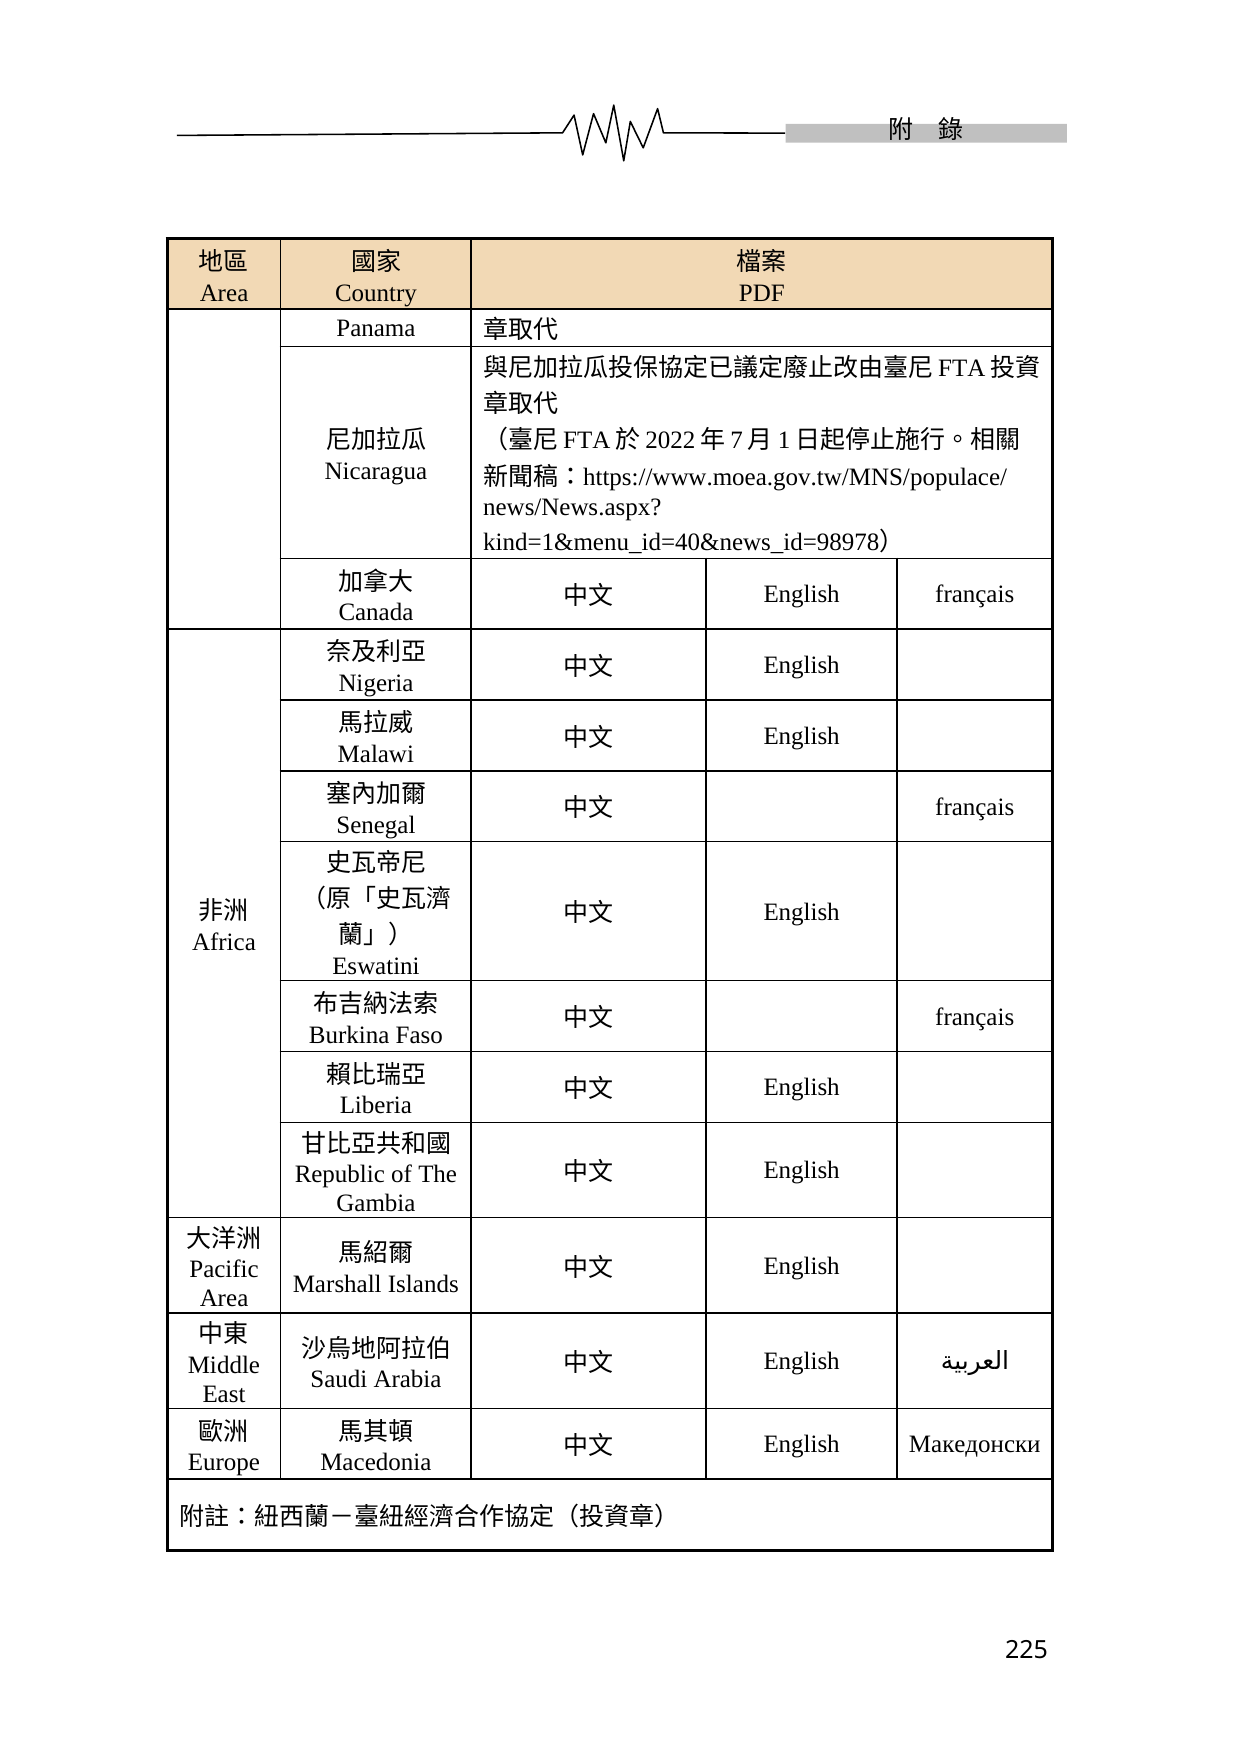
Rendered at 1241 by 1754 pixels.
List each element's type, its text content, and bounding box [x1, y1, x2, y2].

table_cell 尼加拉瓜 Nicaragua [281, 347, 470, 557]
table_cell [898, 1052, 1051, 1121]
table_cell 中文 [472, 772, 705, 841]
table_cell français [898, 772, 1051, 841]
table_cell 非洲 Africa [169, 630, 280, 1217]
table_header 檔案 PDF [472, 240, 1051, 308]
table_cell [707, 772, 896, 841]
table_cell français [898, 559, 1051, 628]
table_cell 馬紹爾 Marshall Islands [281, 1218, 470, 1312]
table_cell 巴拿馬 Panama [281, 310, 470, 346]
table_cell 史瓦帝尼 （原「史瓦濟蘭」） Eswatini [281, 842, 470, 980]
table_cell 中文 [472, 842, 705, 980]
table_cell English [707, 559, 896, 628]
table_header 國家 Country [281, 240, 470, 308]
table_cell français [898, 981, 1051, 1051]
table_cell English [707, 701, 896, 770]
table_cell [707, 981, 896, 1051]
table_cell 奈及利亞 Nigeria [281, 630, 470, 699]
table_cell 中文 [472, 1052, 705, 1121]
table_cell [898, 1218, 1051, 1312]
table_cell 加拿大 Canada [281, 559, 470, 628]
table_cell English [707, 1123, 896, 1217]
table_cell 中東 Middle East [169, 1314, 280, 1407]
table_cell 中文 [472, 701, 705, 770]
table_cell 中文 [472, 1218, 705, 1312]
table_cell English [707, 842, 896, 980]
table_cell English [707, 1052, 896, 1121]
table_cell 附註：紐西蘭－臺紐經濟合作協定（投資章） [169, 1480, 1051, 1549]
table_cell English [707, 630, 896, 699]
table_cell العربية [898, 1314, 1051, 1407]
table_cell 中文 [472, 1314, 705, 1407]
table_cell [898, 842, 1051, 980]
table_cell 中文 [472, 559, 705, 628]
table_cell 馬其頓 Macedonia [281, 1409, 470, 1478]
table_cell 馬拉威 Malawi [281, 701, 470, 770]
table_cell [898, 630, 1051, 699]
table_cell English [707, 1409, 896, 1478]
table_cell English [707, 1218, 896, 1312]
table_cell 與巴拿馬的投保協定已議定廢止改由臺巴FTA投資章取代 [472, 310, 1051, 346]
table_cell 與尼加拉瓜投保協定已議定廢止改由臺尼FTA投資章取代 （臺尼FTA於2022年7月1日起停止施行。相關新聞稿：https://www.moea.gov.tw/MNS/populace/news/News.aspx?kind=1&menu_id=40&news_id=98978） [472, 347, 1051, 557]
table_cell 甘比亞共和國 Republic of The Gambia [281, 1123, 470, 1217]
table_cell 沙烏地阿拉伯 Saudi Arabia [281, 1314, 470, 1407]
table_cell 中文 [472, 981, 705, 1051]
table_cell [898, 701, 1051, 770]
table_cell 塞內加爾 Senegal [281, 772, 470, 841]
table_cell 布吉納法索 Burkina Faso [281, 981, 470, 1051]
table_cell 中文 [472, 1123, 705, 1217]
table_cell English [707, 1314, 896, 1407]
table_cell Македонски [898, 1409, 1051, 1478]
table_cell 中文 [472, 630, 705, 699]
table_cell 賴比瑞亞 Liberia [281, 1052, 470, 1121]
table_cell 大洋洲 Pacific Area [169, 1218, 280, 1312]
table_header 地區 Area [169, 240, 280, 308]
table_cell [898, 1123, 1051, 1217]
table_cell 歐洲 Europe [169, 1409, 280, 1478]
table_cell 中文 [472, 1409, 705, 1478]
